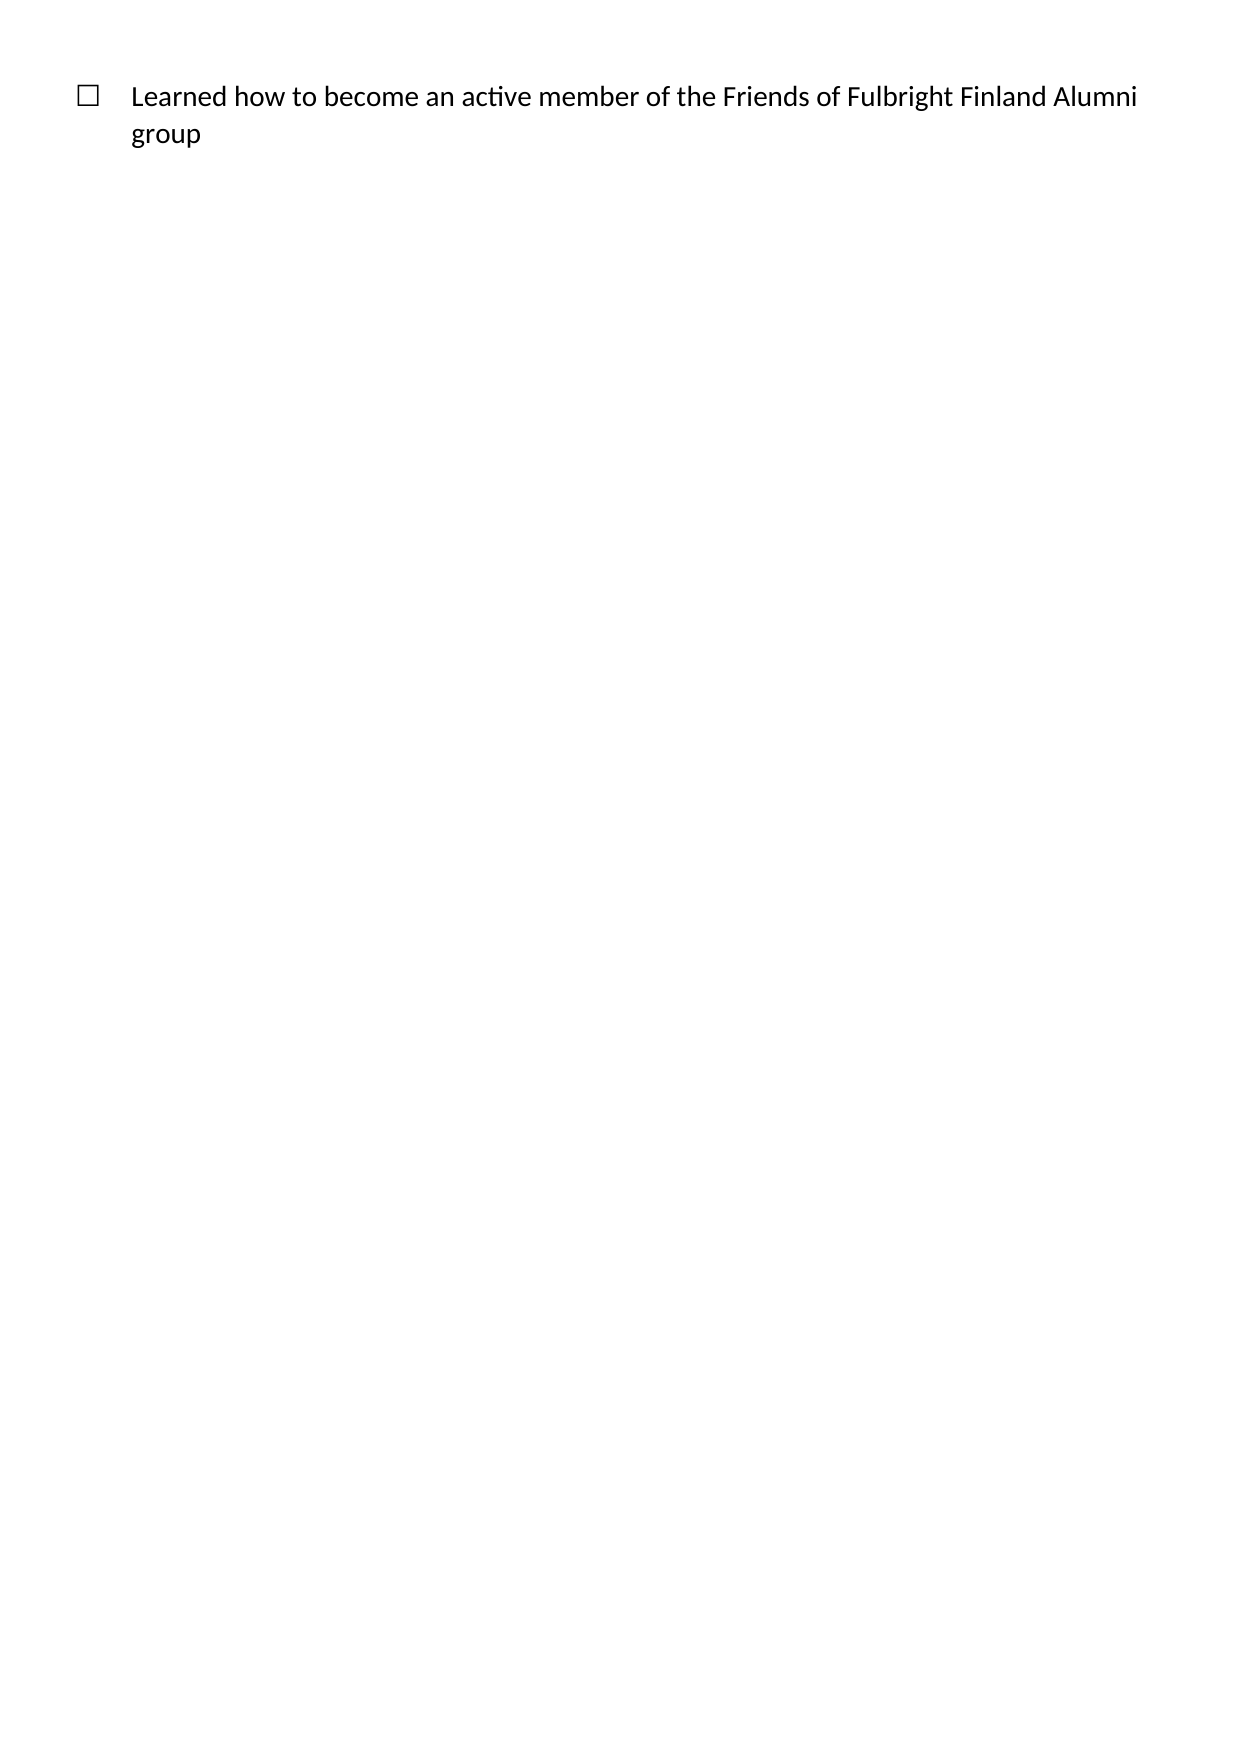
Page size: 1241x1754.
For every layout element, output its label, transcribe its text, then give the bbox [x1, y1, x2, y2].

text Learned how to become an active member of the Friends of Fulbright Finland Alumni group [75, 75, 1165, 150]
